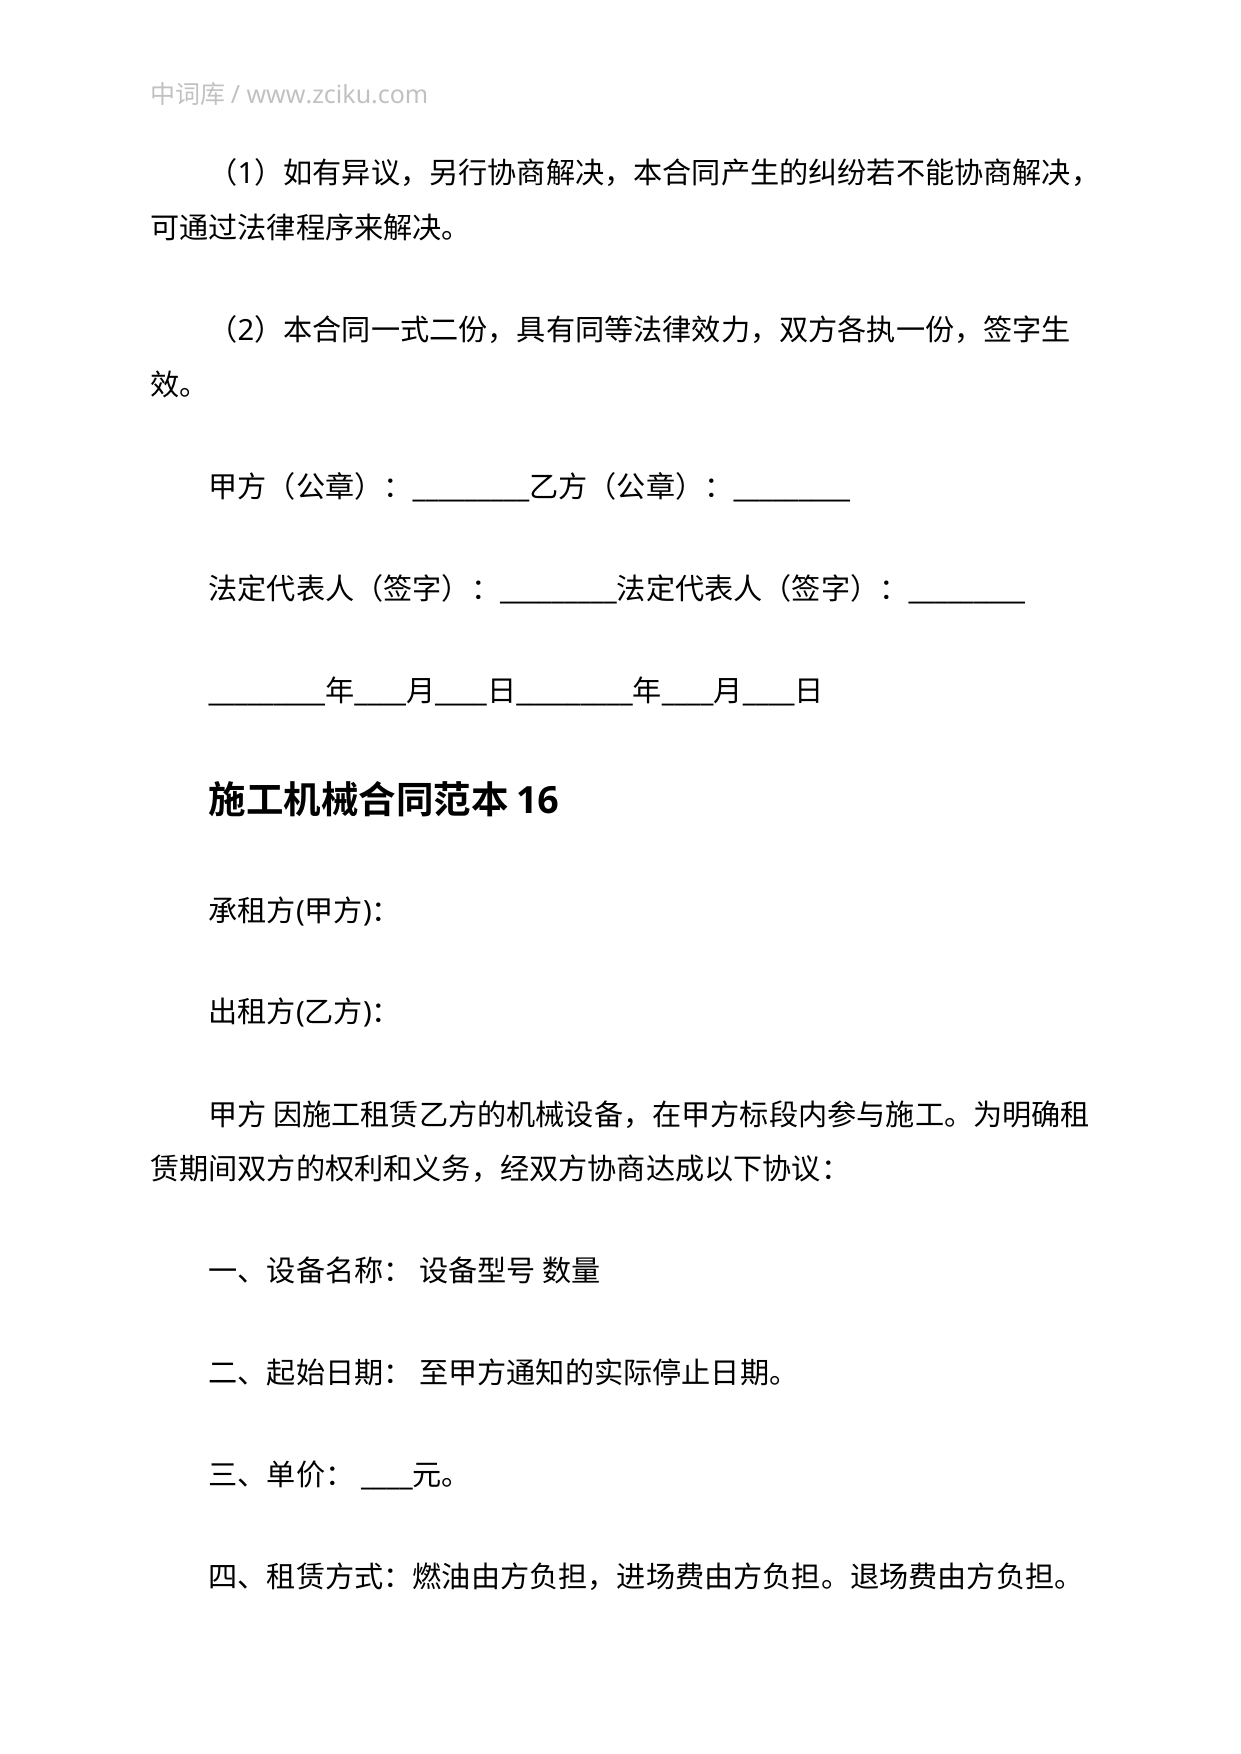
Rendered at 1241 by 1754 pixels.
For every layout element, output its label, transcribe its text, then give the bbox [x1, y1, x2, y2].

text 一、设备名称： 设备型号 数量 [150, 1248, 1090, 1290]
text 甲方（公章）：_________乙方（公章）：_________ [150, 463, 1090, 506]
text 施工机械合同范本16 [150, 769, 1090, 824]
text （2）本合同一式二份，具有同等法律效力，双方各执一份，签字生效。 [150, 307, 1090, 404]
text 承租方(甲方)： [150, 887, 1090, 929]
text 二、起始日期： 至甲方通知的实际停止日期。 [150, 1349, 1090, 1392]
text （1）如有异议，另行协商解决，本合同产生的纠纷若不能协商解决，可通过法律程序来解决。 [150, 150, 1090, 247]
text 出租方(乙方)： [150, 989, 1090, 1031]
text 甲方 因施工租赁乙方的机械设备，在甲方标段内参与施工。为明确租赁期间双方的权利和义务，经双方协商达成以下协议： [150, 1091, 1090, 1188]
text _________年____月____日_________年____月____日 [150, 667, 1090, 710]
text 四、租赁方式：燃油由方负担，进场费由方负担。退场费由方负担。 [150, 1553, 1090, 1596]
text 三、单价： ____元。 [150, 1451, 1090, 1494]
text 法定代表人（签字）：_________法定代表人（签字）：_________ [150, 566, 1090, 608]
